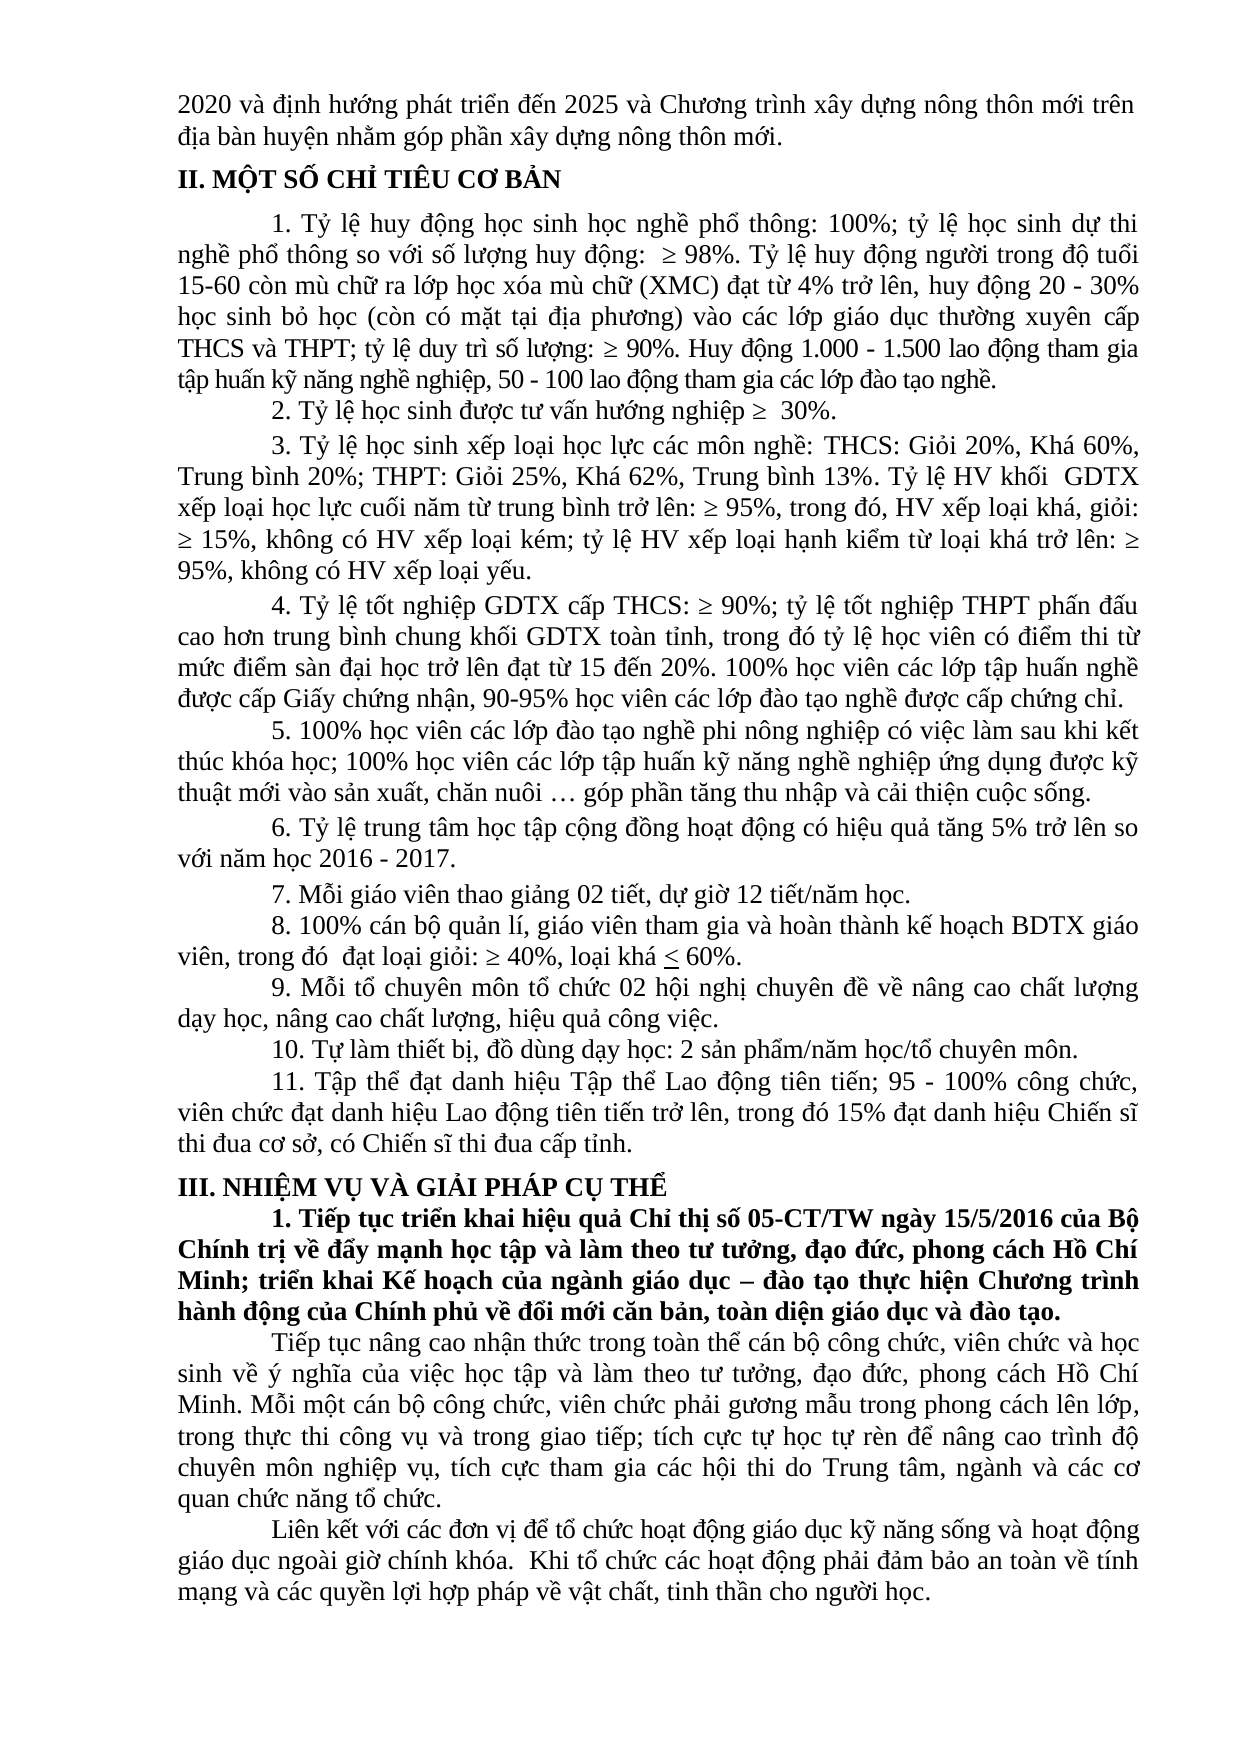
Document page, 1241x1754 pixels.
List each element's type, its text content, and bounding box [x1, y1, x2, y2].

text Liên kết với các đơn vị để tổ chức hoạt động giáo dục kỹ năng sống và hoạt động giáo dục ngoài giờ chính khóa. Khi tổ chức các hoạt động phải đảm bảo an toàn về tính mạng và các quyền lợi hợp pháp về vật chất, tinh thần cho người học. [177, 1513, 1140, 1607]
text II. MỘT SỐ CHỈ TIÊU CƠ BẢN [177, 163, 1140, 194]
text 3. Tỷ lệ học sinh xếp loại học lực các môn nghề: THCS: Giỏi 20%, Khá 60%, Trung bình 20%; THPT: Giỏi 25%, Khá 62%, Trung bình 13%. Tỷ lệ HV khối GDTX xếp loại học lực cuối năm từ trung bình trở lên: ≥ 95%, trong đó, HV xếp loại khá, giỏi: ≥ 15%, không có HV xếp loại kém; tỷ lệ HV xếp loại hạnh kiểm từ loại khá trở lên: ≥ 95%, không có HV xếp loại yếu. [177, 429, 1140, 585]
text 8. 100% cán bộ quản lí, giáo viên tham gia và hoàn thành kế hoạch BDTX giáo viên, trong đó đạt loại giỏi: ≥ 40%, loại khá < 60%. [177, 909, 1140, 971]
text 1. Tỷ lệ huy động học sinh học nghề phổ thông: 100%; tỷ lệ học sinh dự thi nghề phổ thông so với số lượng huy động: ≥ 98%. Tỷ lệ huy động người trong độ tuổi 15-60 còn mù chữ ra lớp học xóa mù chữ (XMC) đạt từ 4% trở lên, huy động 20 - 30% học sinh bỏ học (còn có mặt tại địa phương) vào các lớp giáo dục thường xuyên cấp THCS và THPT; tỷ lệ duy trì số lượng: ≥ 90%. Huy động 1.000 - 1.500 lao động tham gia tập huấn kỹ năng nghề nghiệp, 50 - 100 lao động tham gia các lớp đào tạo nghề. [177, 207, 1140, 394]
text 2. Tỷ lệ học sinh được tư vấn hướng nghiệp ≥ 30%. [177, 394, 1140, 425]
text Tiếp tục nâng cao nhận thức trong toàn thể cán bộ công chức, viên chức và học sinh về ý nghĩa của việc học tập và làm theo tư tưởng, đạo đức, phong cách Hồ Chí Minh. Mỗi một cán bộ công chức, viên chức phải gương mẫu trong phong cách lên lớp, trong thực thi công vụ và trong giao tiếp; tích cực tự học tự rèn để nâng cao trình độ chuyên môn nghiệp vụ, tích cực tham gia các hội thi do Trung tâm, ngành và các cơ quan chức năng tổ chức. [177, 1326, 1140, 1513]
text III. NHIỆM VỤ VÀ GIẢI PHÁP CỤ THỂ [177, 1171, 1140, 1202]
text 9. Mỗi tổ chuyên môn tổ chức 02 hội nghị chuyên đề về nâng cao chất lượng dạy học, nâng cao chất lượng, hiệu quả công việc. [177, 971, 1140, 1033]
text 4. Tỷ lệ tốt nghiệp GDTX cấp THCS: ≥ 90%; tỷ lệ tốt nghiệp THPT phấn đấu cao hơn trung bình chung khối GDTX toàn tỉnh, trong đó tỷ lệ học viên có điểm thi từ mức điểm sàn đại học trở lên đạt từ 15 đến 20%. 100% học viên các lớp tập huấn nghề được cấp Giấy chứng nhận, 90-95% học viên các lớp đào tạo nghề được cấp chứng chỉ. [177, 589, 1140, 714]
text 6. Tỷ lệ trung tâm học tập cộng đồng hoạt động có hiệu quả tăng 5% trở lên so với năm học 2016 - 2017. [177, 811, 1140, 874]
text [177, 89, 1137, 151]
text 7. Mỗi giáo viên thao giảng 02 tiết, dự giờ 12 tiết/năm học. [177, 878, 1140, 909]
text 10. Tự làm thiết bị, đồ dùng dạy học: 2 sản phẩm/năm học/tổ chuyên môn. [177, 1033, 1140, 1065]
text 11. Tập thể đạt danh hiệu Tập thể Lao động tiên tiến; 95 - 100% công chức, viên chức đạt danh hiệu Lao động tiên tiến trở lên, trong đó 15% đạt danh hiệu Chiến sĩ thi đua cơ sở, có Chiến sĩ thi đua cấp tỉnh. [177, 1065, 1140, 1158]
text 5. 100% học viên các lớp đào tạo nghề phi nông nghiệp có việc làm sau khi kết thúc khóa học; 100% học viên các lớp tập huấn kỹ năng nghề nghiệp ứng dụng được kỹ thuật mới vào sản xuất, chăn nuôi … góp phần tăng thu nhập và cải thiện cuộc sống. [177, 714, 1140, 807]
text 1. Tiếp tục triển khai hiệu quả Chỉ thị số 05-CT/TW ngày 15/5/2016 của Bộ Chính trị về đẩy mạnh học tập và làm theo tư tưởng, đạo đức, phong cách Hồ Chí Minh; triển khai Kế hoạch của ngành giáo dục – đào tạo thực hiện Chương trình hành động của Chính phủ về đổi mới căn bản, toàn diện giáo dục và đào tạo. [177, 1202, 1140, 1326]
